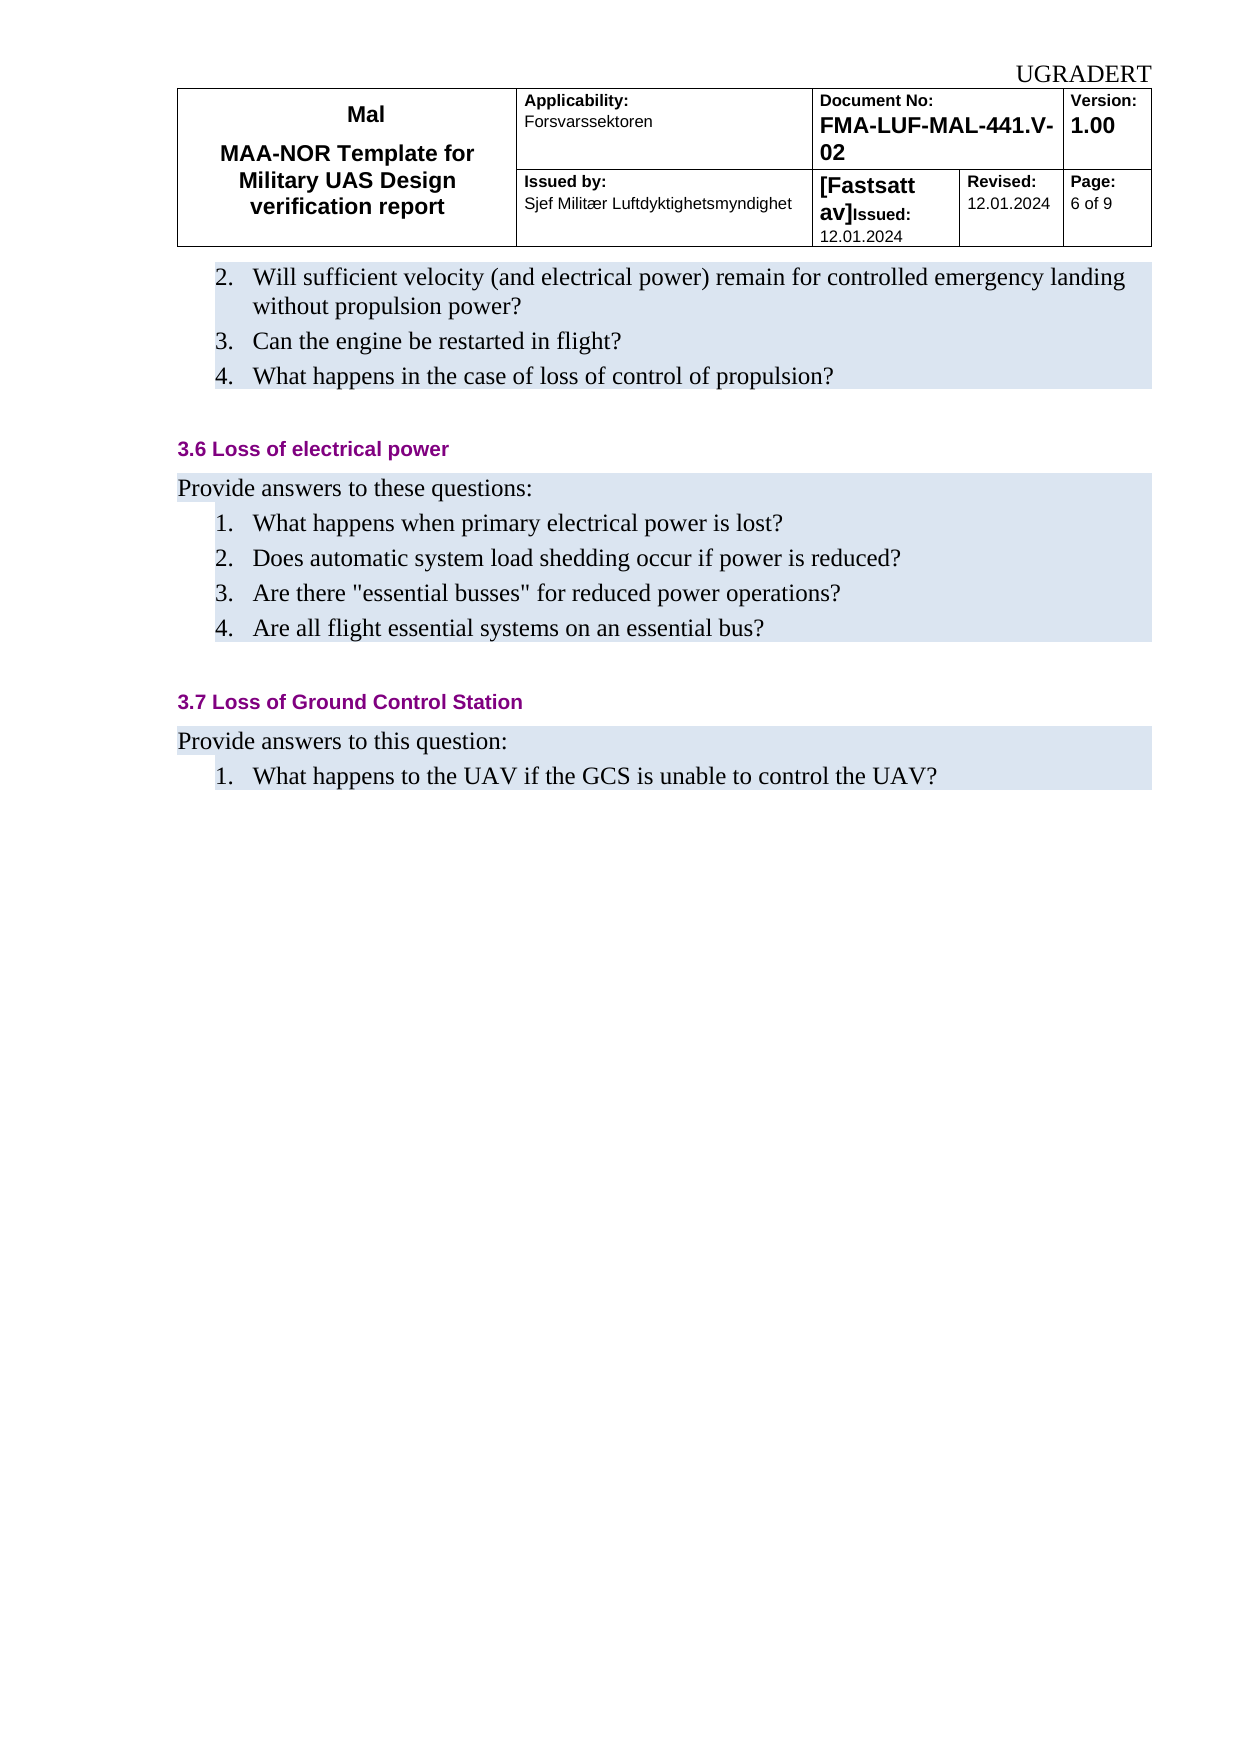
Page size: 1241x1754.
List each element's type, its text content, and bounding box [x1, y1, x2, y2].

list Are all flight essential systems on an essential bus? [215, 613, 1152, 642]
text Provide answers to these questions: [177, 473, 1152, 502]
text Provide answers to this question: [177, 726, 1152, 755]
subtitle Loss of Ground Control Station [177, 690, 1152, 714]
list Can the engine be restarted in flight? [215, 326, 1152, 354]
list Will sufficient velocity (and electrical power) remain for controlled emergency landing without propulsion power? [215, 262, 1152, 319]
list What happens to the UAV if the GCS is unable to control the UAV? [215, 761, 1152, 790]
list Are there "essential busses" for reduced power operations? [215, 578, 1152, 607]
list What happens in the case of loss of control of propulsion? [215, 361, 1152, 389]
list What happens when primary electrical power is lost? [215, 508, 1152, 537]
list Does automatic system load shedding occur if power is reduced? [215, 543, 1152, 572]
subtitle Loss of electrical power [177, 437, 1152, 461]
